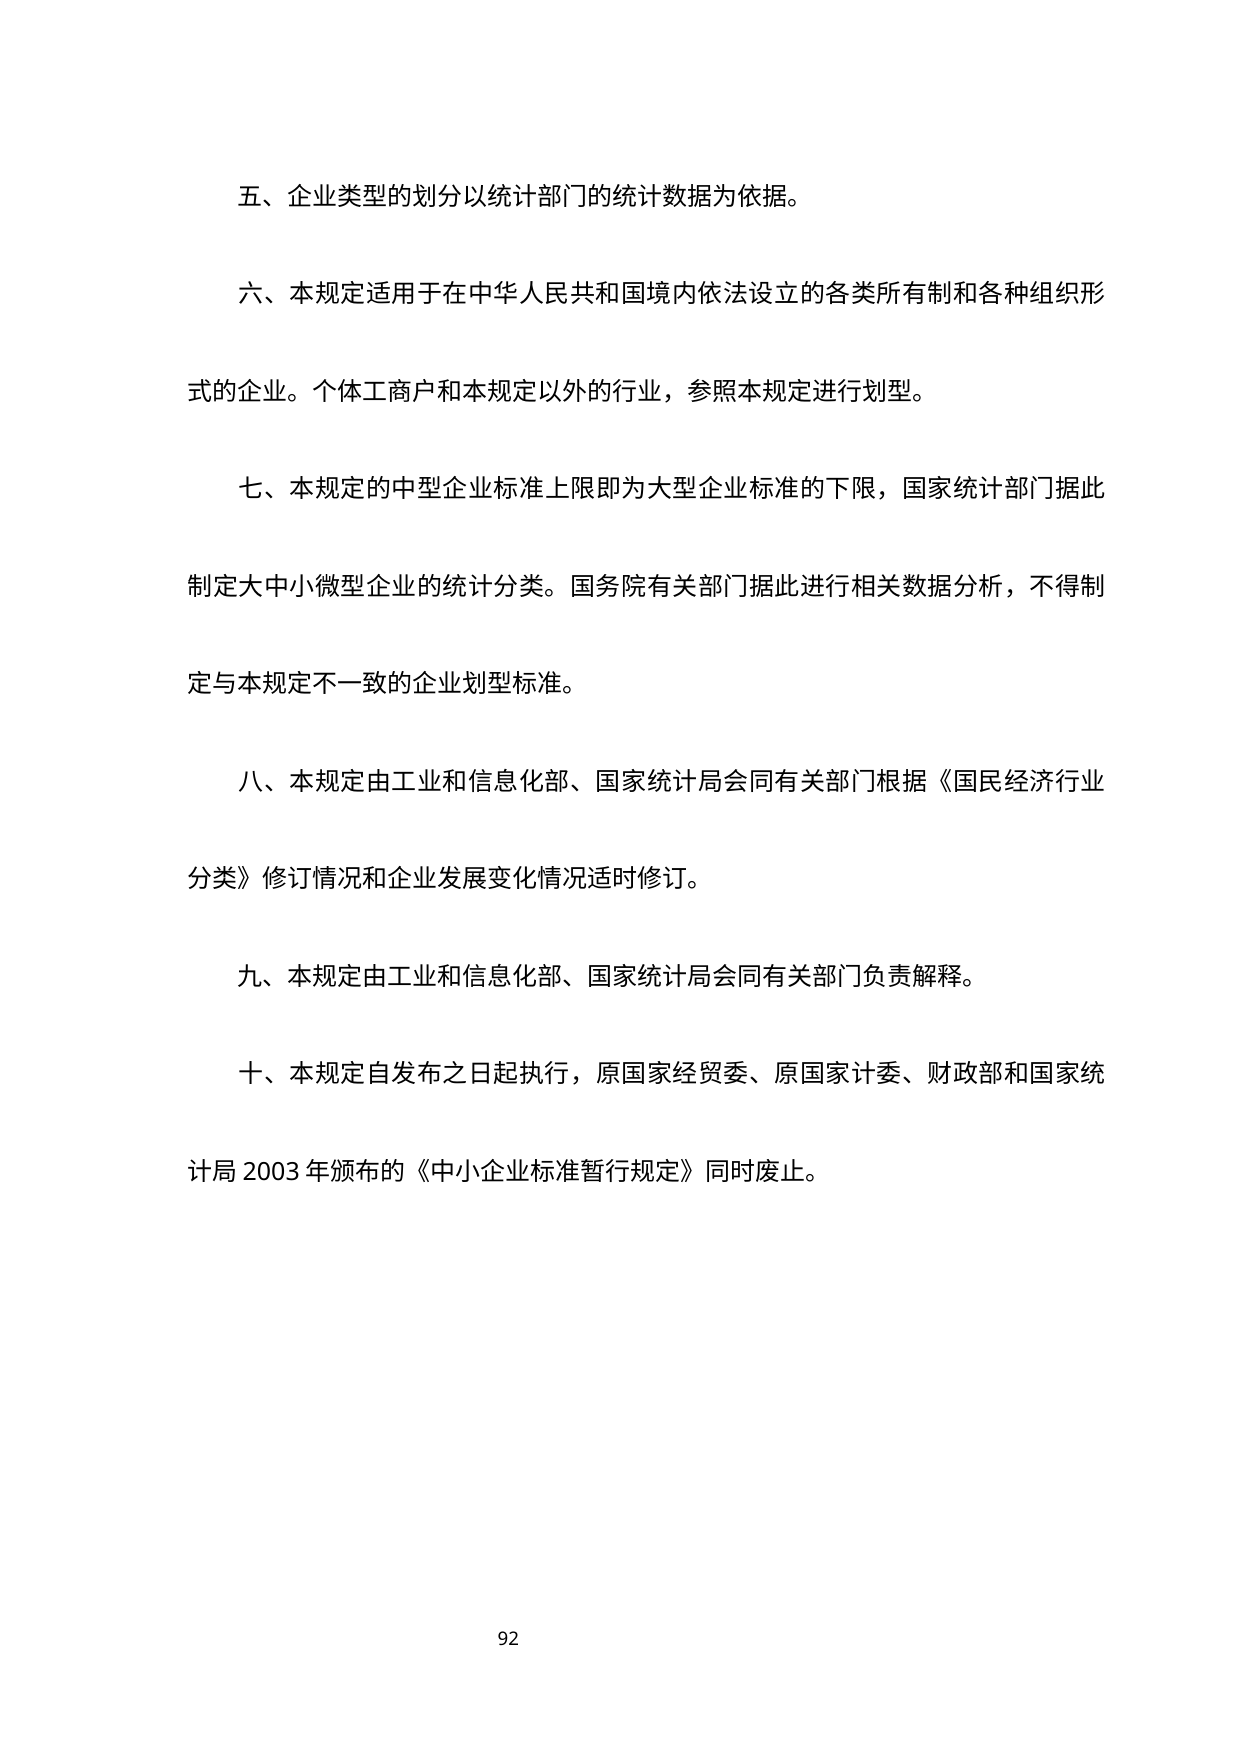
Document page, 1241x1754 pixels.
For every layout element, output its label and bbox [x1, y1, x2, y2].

text [187, 162, 1107, 1202]
